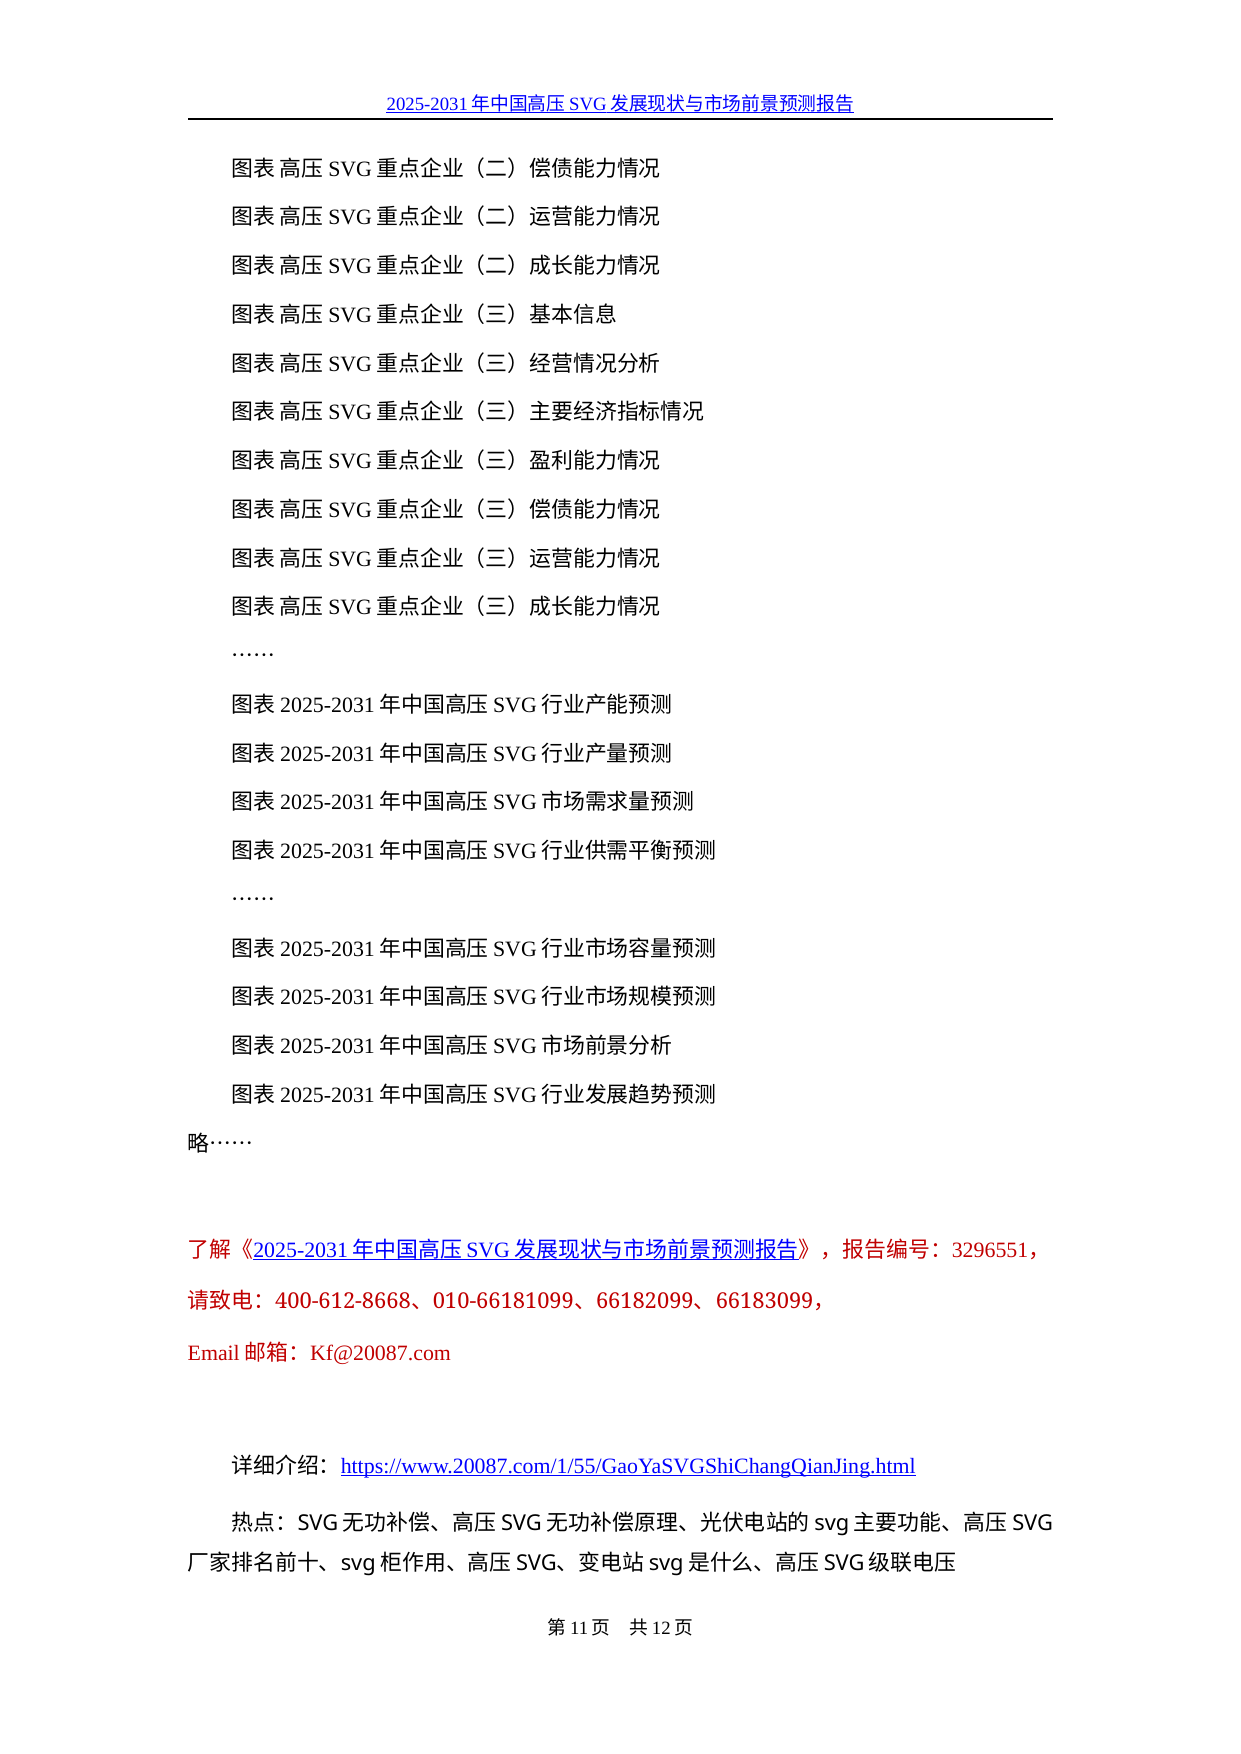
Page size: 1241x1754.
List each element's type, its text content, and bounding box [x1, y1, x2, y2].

text 了解《2025-2031年中国高压SVG发展现状与市场前景预测报告》，报告编号：3296551， [187, 1232, 1053, 1264]
text 热点：SVG无功补偿、高压SVG无功补偿原理、光伏电站的svg主要功能、高压SVG厂家排名前十、svg柜作用、高压SVG、变电站svg是什么、高压SVG级联电压 [187, 1504, 1053, 1577]
text 详细介绍：https://www.20087.com/1/55/GaoYaSVGShiChangQianJing.html [187, 1448, 1053, 1480]
text Email邮箱：Kf@20087.com [187, 1335, 1053, 1367]
text 请致电：400-612-8668、010-66181099、66182099、66183099， [187, 1283, 1053, 1316]
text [187, 150, 1053, 1158]
